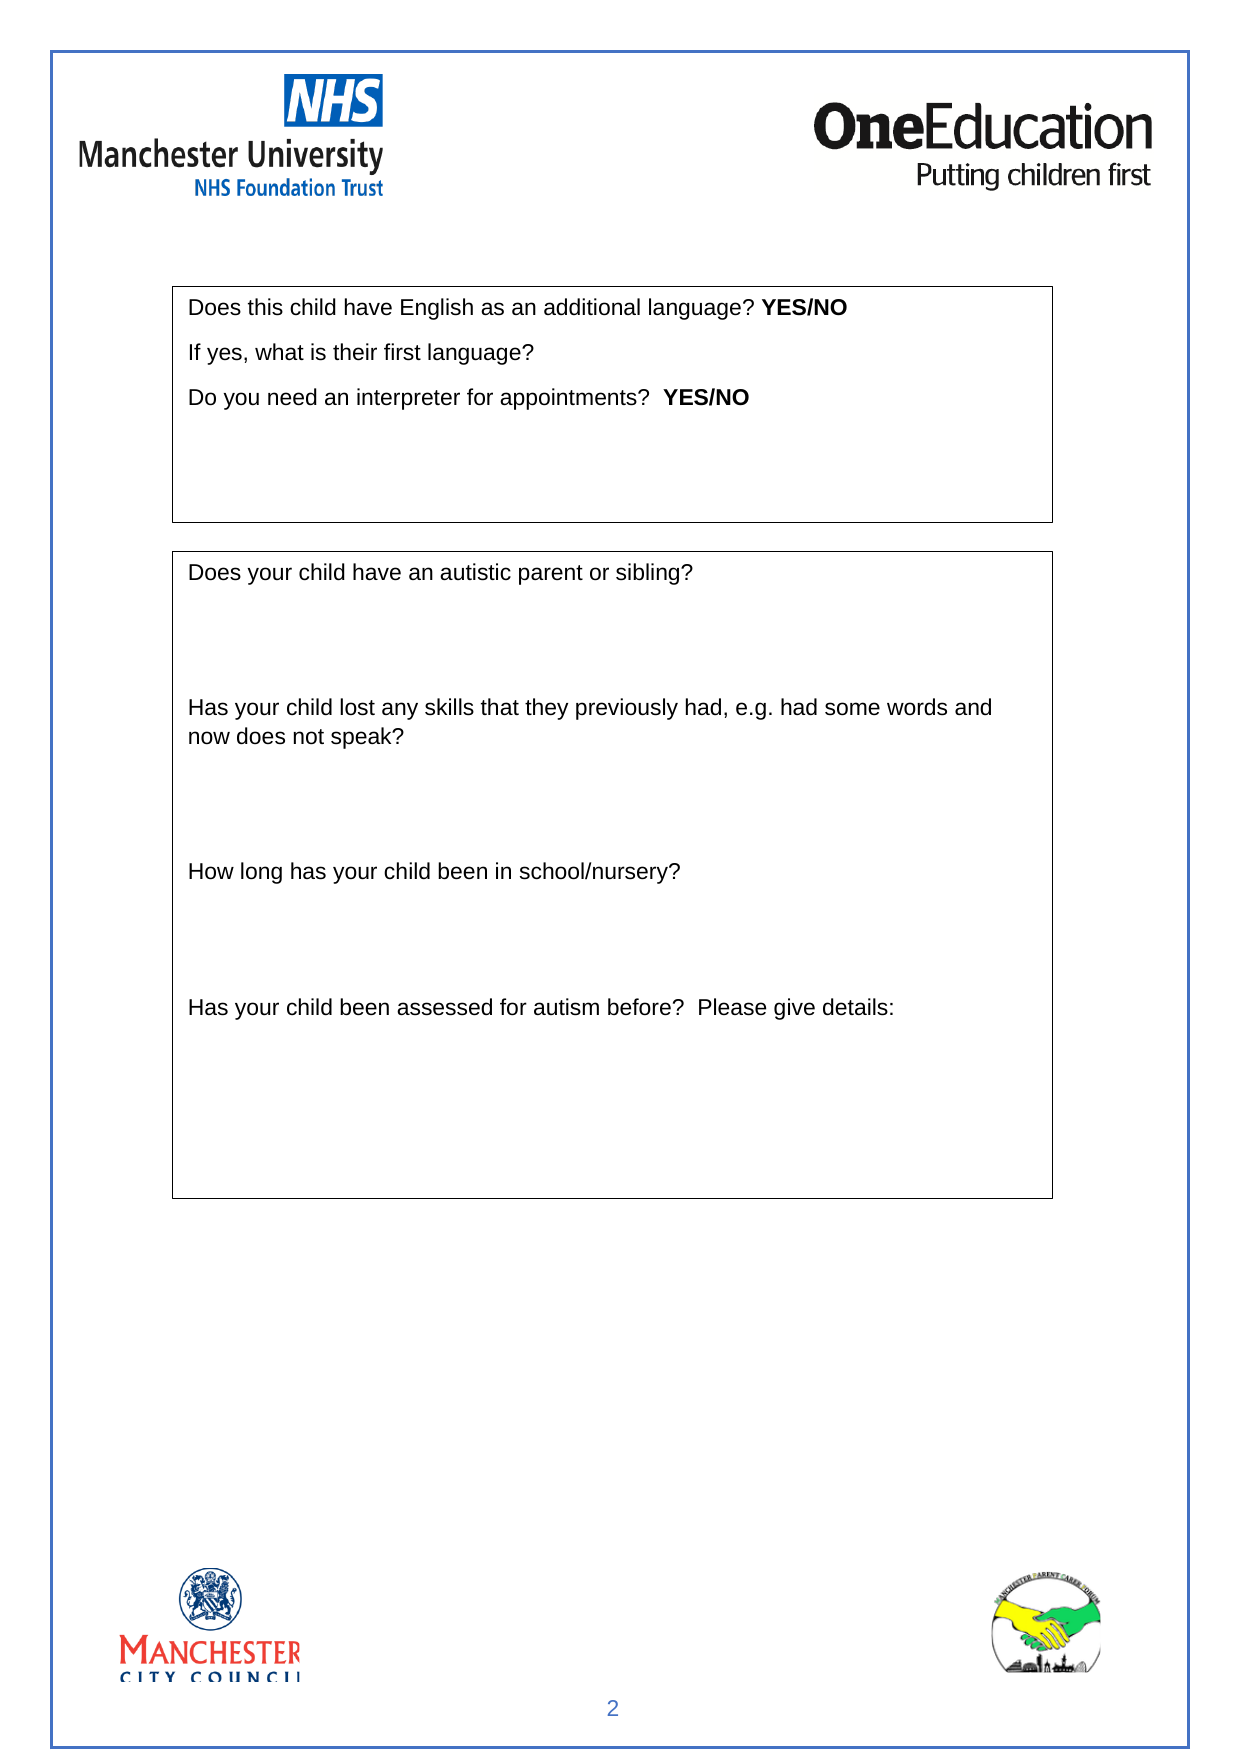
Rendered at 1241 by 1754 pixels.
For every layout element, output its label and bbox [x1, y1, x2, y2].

picture [79, 74, 383, 196]
picture [118, 1568, 299, 1681]
picture [991, 1571, 1101, 1672]
picture [813, 93, 1155, 193]
